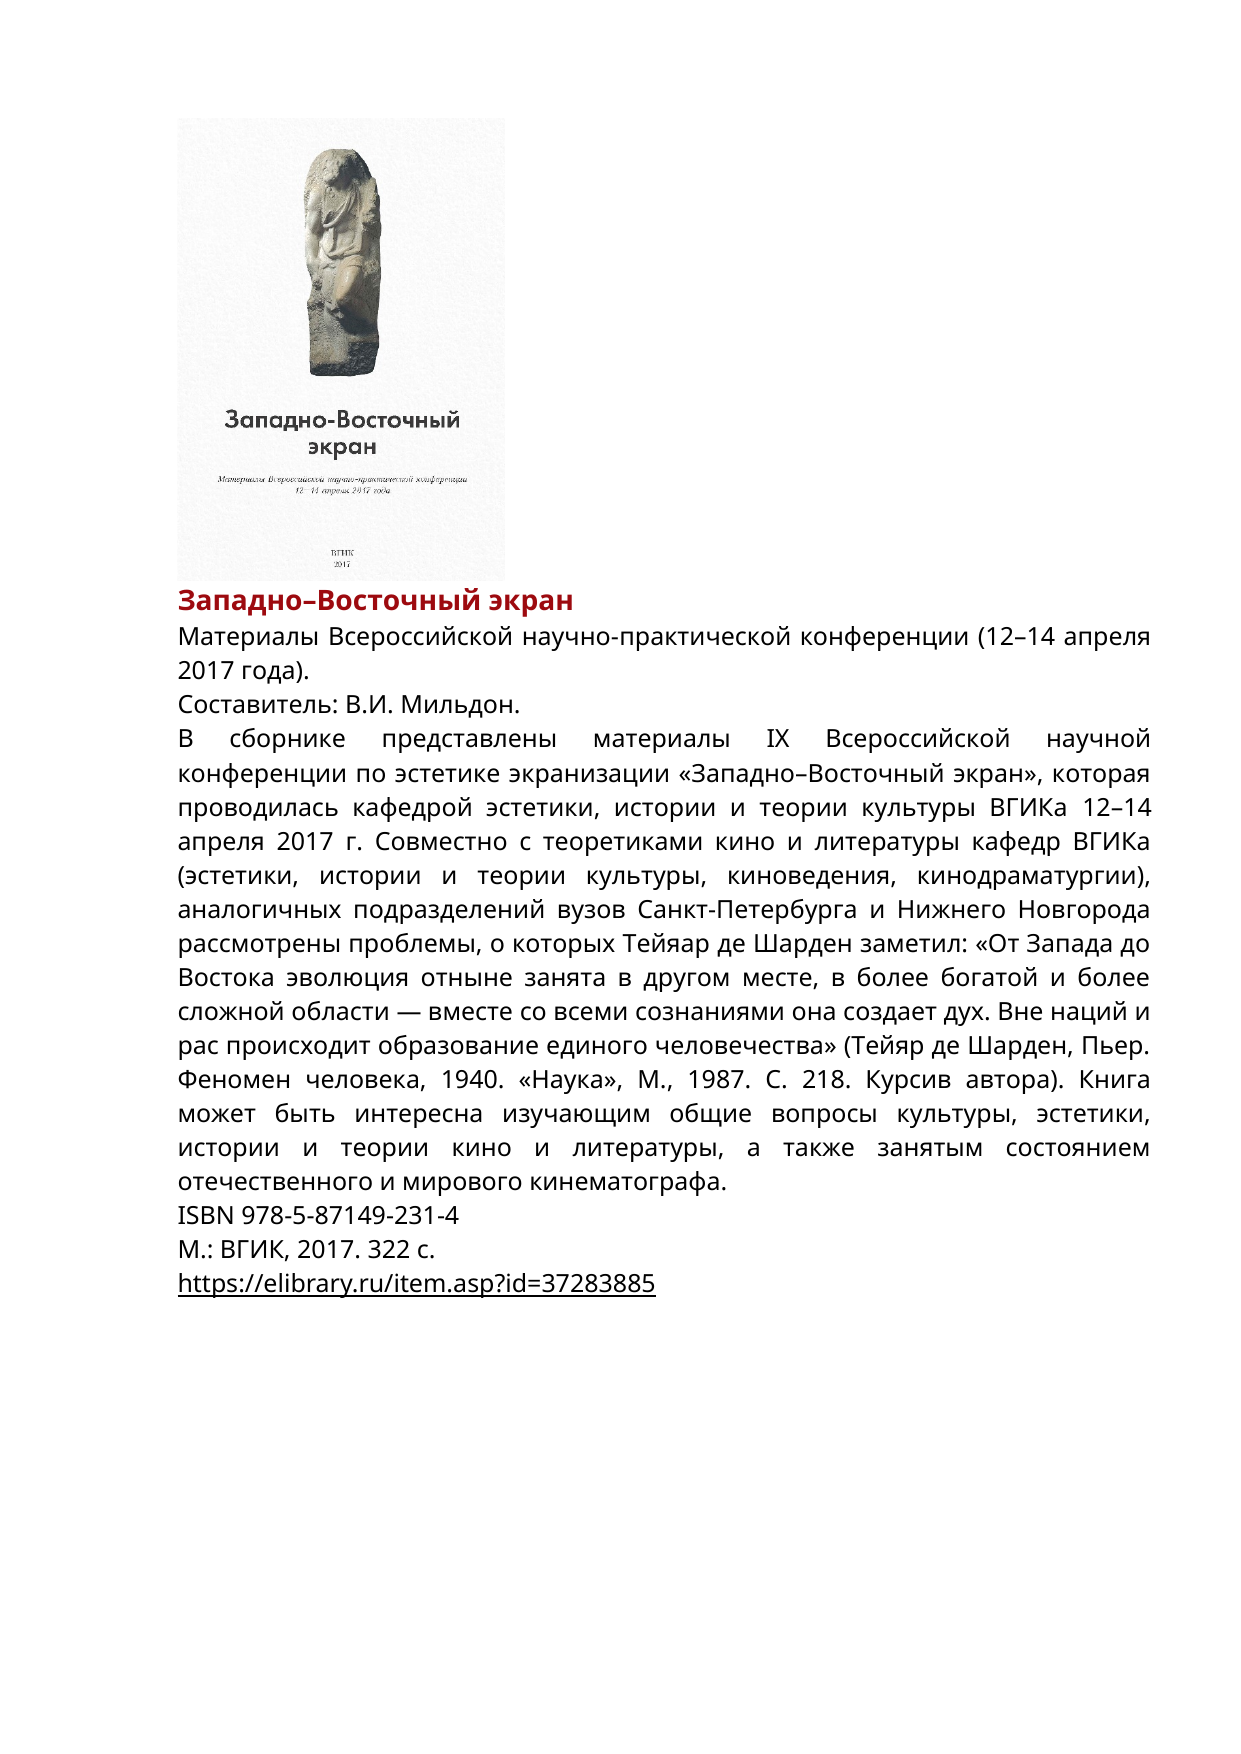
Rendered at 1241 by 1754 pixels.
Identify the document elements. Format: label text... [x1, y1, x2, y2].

text В сборнике представлены материалы IX Всероссийской научной конференции по эстетике экранизации «Западно–Восточный экран», которая проводилась кафедрой эстетики, истории и теории культуры ВГИКа 12–14 апреля 2017 г. Совместно с теоретиками кино и литературы кафедр ВГИКа (эстетики, истории и теории культуры, киноведения, кинодраматургии), аналогичных подразделений вузов Санкт-Петербурга и Нижнего Новгорода рассмотрены проблемы, о которых Тейяар де Шарден заметил: «От Запада до Востока эволюция отныне занята в другом месте, в более богатой и более сложной области — вместе со всеми сознаниями она создает дух. Вне наций и рас происходит образование единого человечества» (Тейяр де Шарден, Пьер. Феномен человека, 1940. «Наука», М., 1987. С. 218. Курсив автора). Книга может быть интересна изучающим общие вопросы культуры, эстетики, истории и теории кино и литературы, а также занятым состоянием отечественного и мирового кинематографа. [177, 721, 1152, 1198]
text Материалы Всероссийской научно-практической конференции (12–14 апреля 2017 года). [177, 619, 1152, 687]
text М.: ВГИК, 2017. 322 c. [177, 1232, 1152, 1266]
text https://elibrary.ru/item.asp?id=37283885 [177, 1266, 1152, 1300]
text Составитель: В.И. Мильдон. [177, 687, 1152, 721]
picture [177, 118, 505, 581]
text Западно–Восточный экран [177, 581, 1152, 619]
text ISBN 978-5-87149-231-4 [177, 1198, 1152, 1232]
